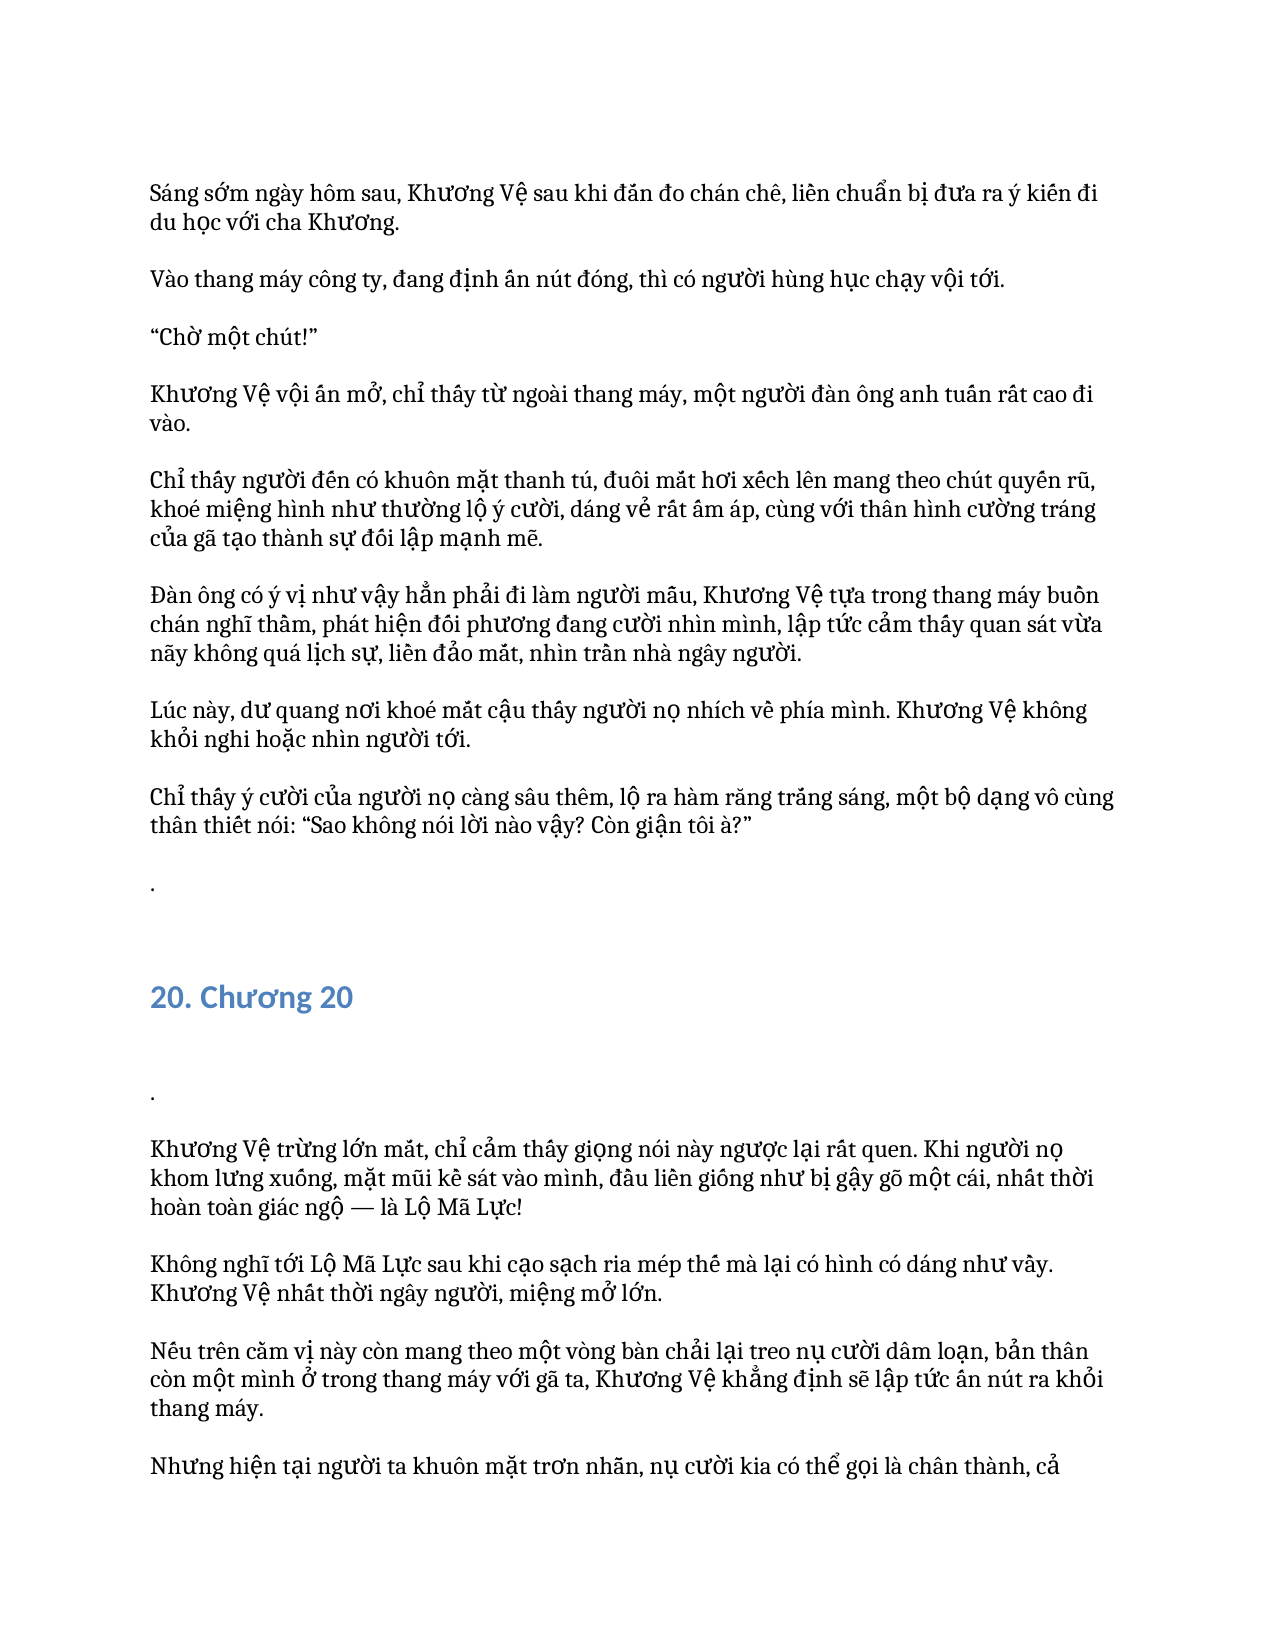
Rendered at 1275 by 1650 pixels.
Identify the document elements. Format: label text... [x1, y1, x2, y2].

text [150, 1020, 1125, 1480]
subtitle 20. Chương 20 [150, 976, 1125, 1017]
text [150, 150, 1125, 955]
